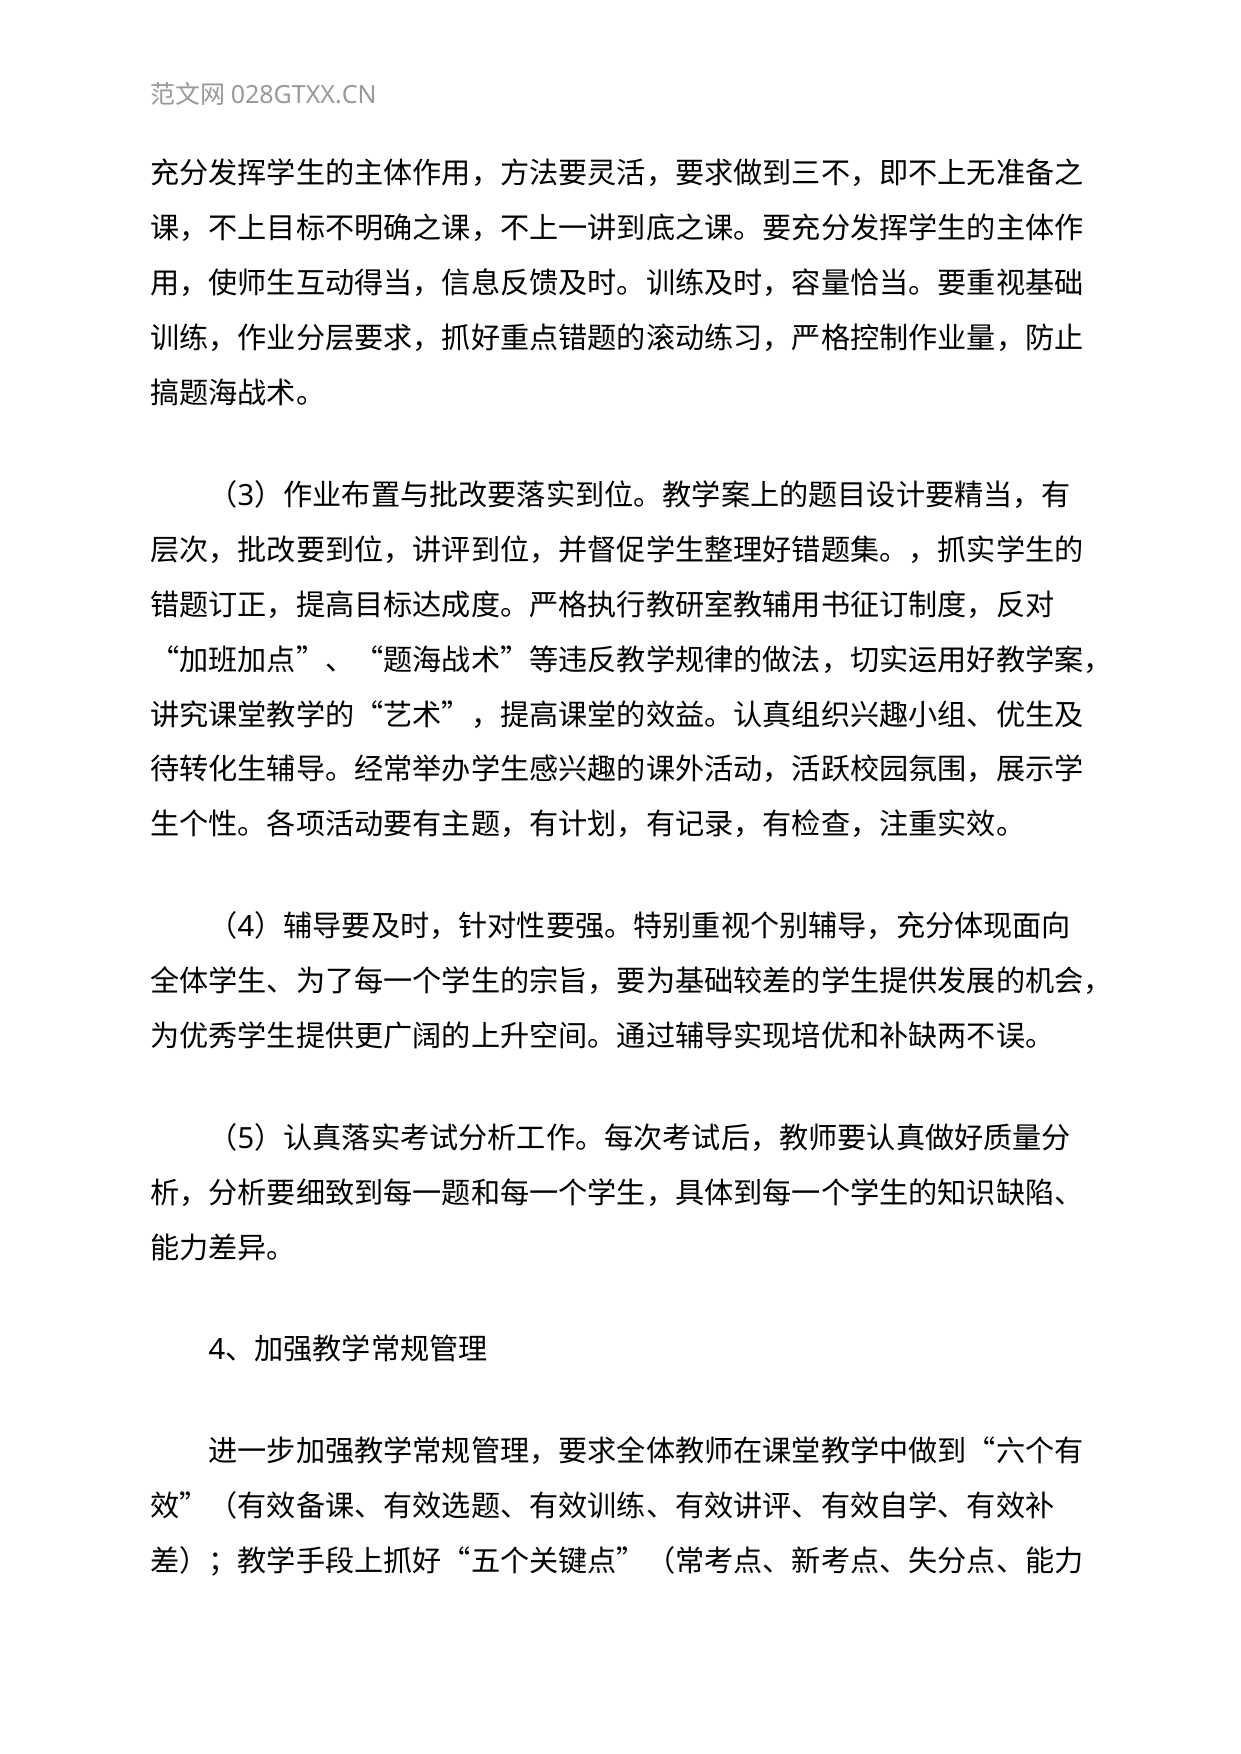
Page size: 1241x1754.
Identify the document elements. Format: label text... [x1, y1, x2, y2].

text （3）作业布置与批改要落实到位。教学案上的题目设计要精当，有层次，批改要到位，讲评到位，并督促学生整理好错题集。，抓实学生的错题订正，提高目标达成度。严格执行教研室教辅用书征订制度，反对“加班加点”、“题海战术”等违反教学规律的做法，切实运用好教学案，讲究课堂教学的“艺术”，提高课堂的效益。认真组织兴趣小组、优生及待转化生辅导。经常举办学生感兴趣的课外活动，活跃校园氛围，展示学生个性。各项活动要有主题，有计划，有记录，有检查，注重实效。 [150, 471, 1090, 843]
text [150, 1428, 1090, 1580]
text （5）认真落实考试分析工作。每次考试后，教师要认真做好质量分析，分析要细致到每一题和每一个学生，具体到每一个学生的知识缺陷、能力差异。 [150, 1114, 1090, 1266]
text 4、加强教学常规管理 [150, 1326, 1090, 1368]
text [150, 150, 1090, 412]
text （4）辅导要及时，针对性要强。特别重视个别辅导，充分体现面向全体学生、为了每一个学生的宗旨，要为基础较差的学生提供发展的机会，为优秀学生提供更广阔的上升空间。通过辅导实现培优和补缺两不误。 [150, 903, 1090, 1055]
